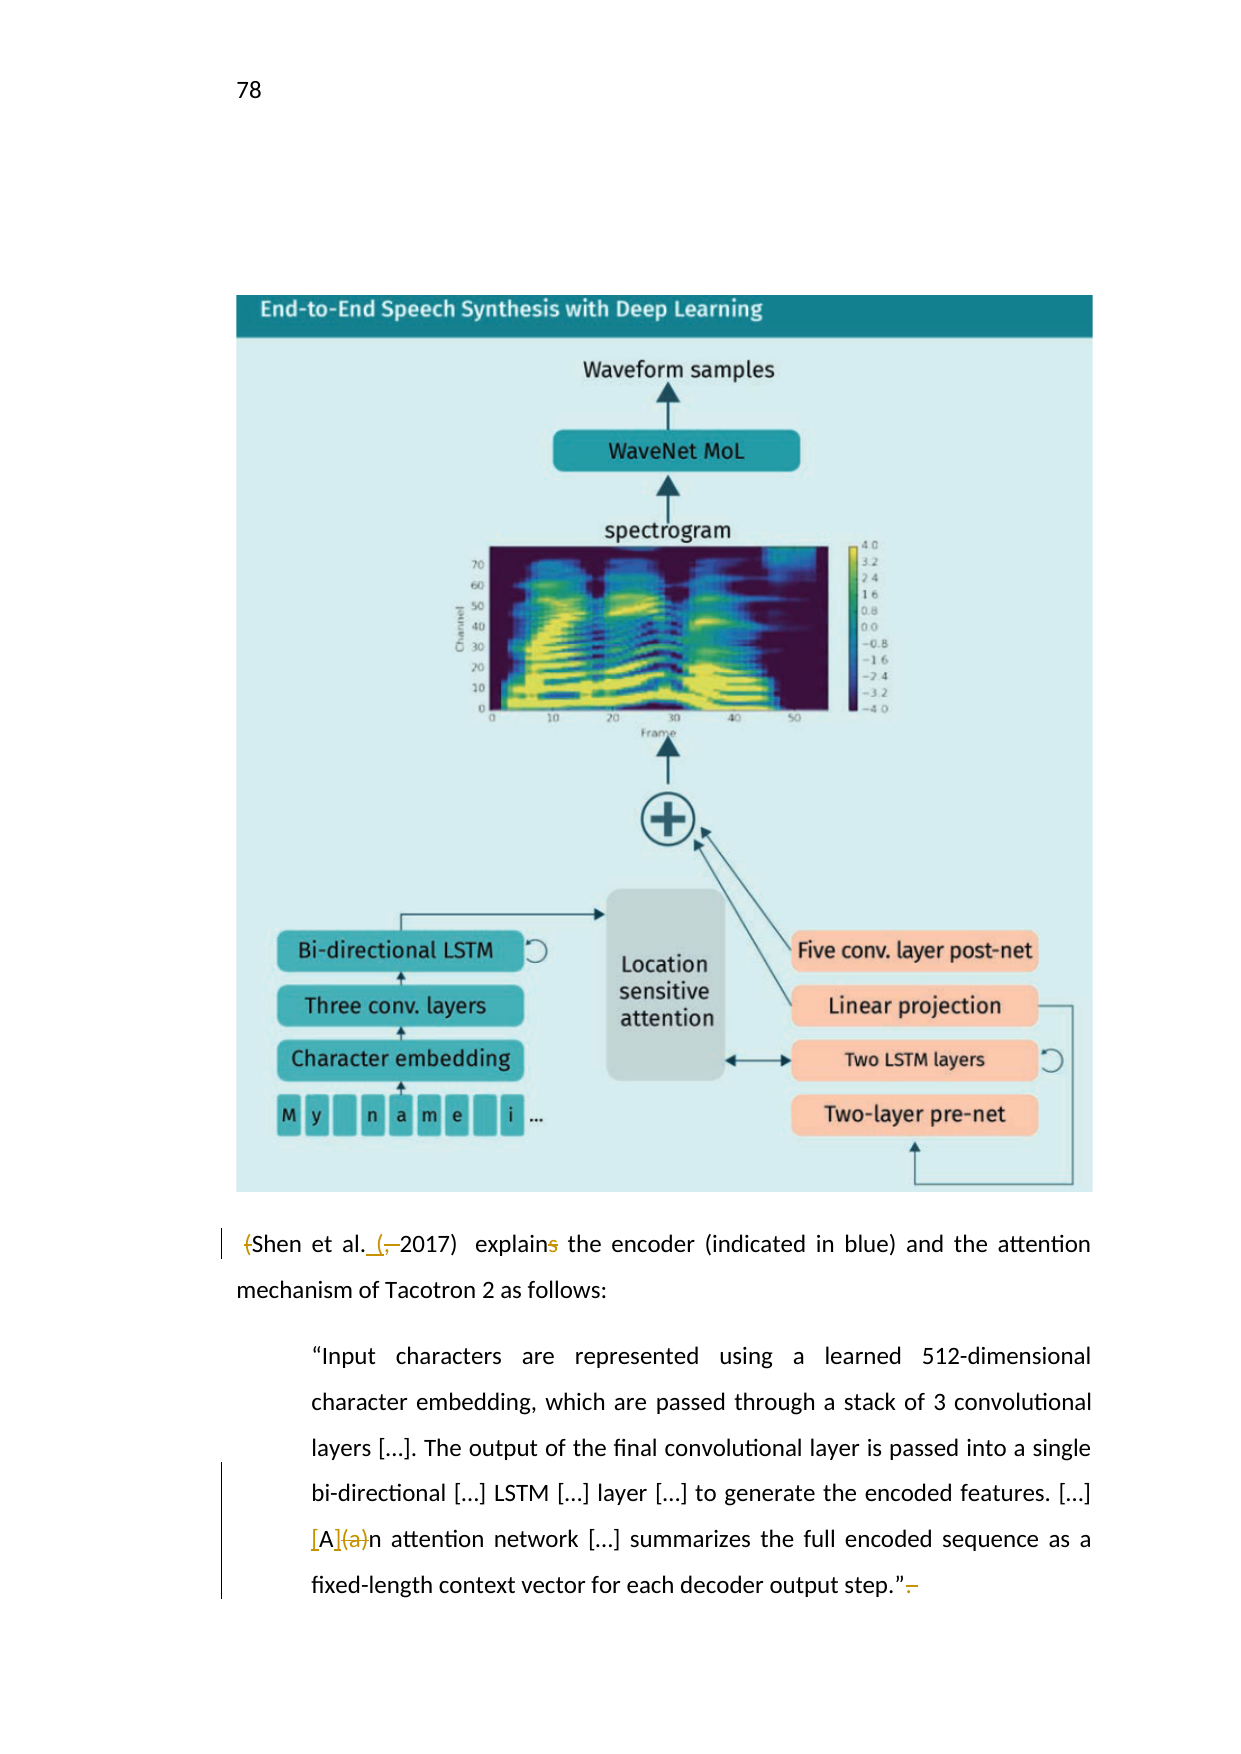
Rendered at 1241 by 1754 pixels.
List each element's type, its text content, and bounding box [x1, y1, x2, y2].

text explain the encoder (indicated in blue) and the attention mechanism of Tacotron 2 as follows: [236, 1228, 1092, 1304]
text “Input characters are represented using a learned 512-dimensional character embedding, which are passed through a stack of 3 convolutional layers […]. The output of the final convolutional layer is passed into a single bi-directional […] LSTM […] layer […] to generate the encoded features. […] An attention network […] summarizes the full encoded sequence as a fixed-length context vector for each decoder output step.” [311, 1340, 1092, 1599]
picture [236, 295, 1093, 1192]
